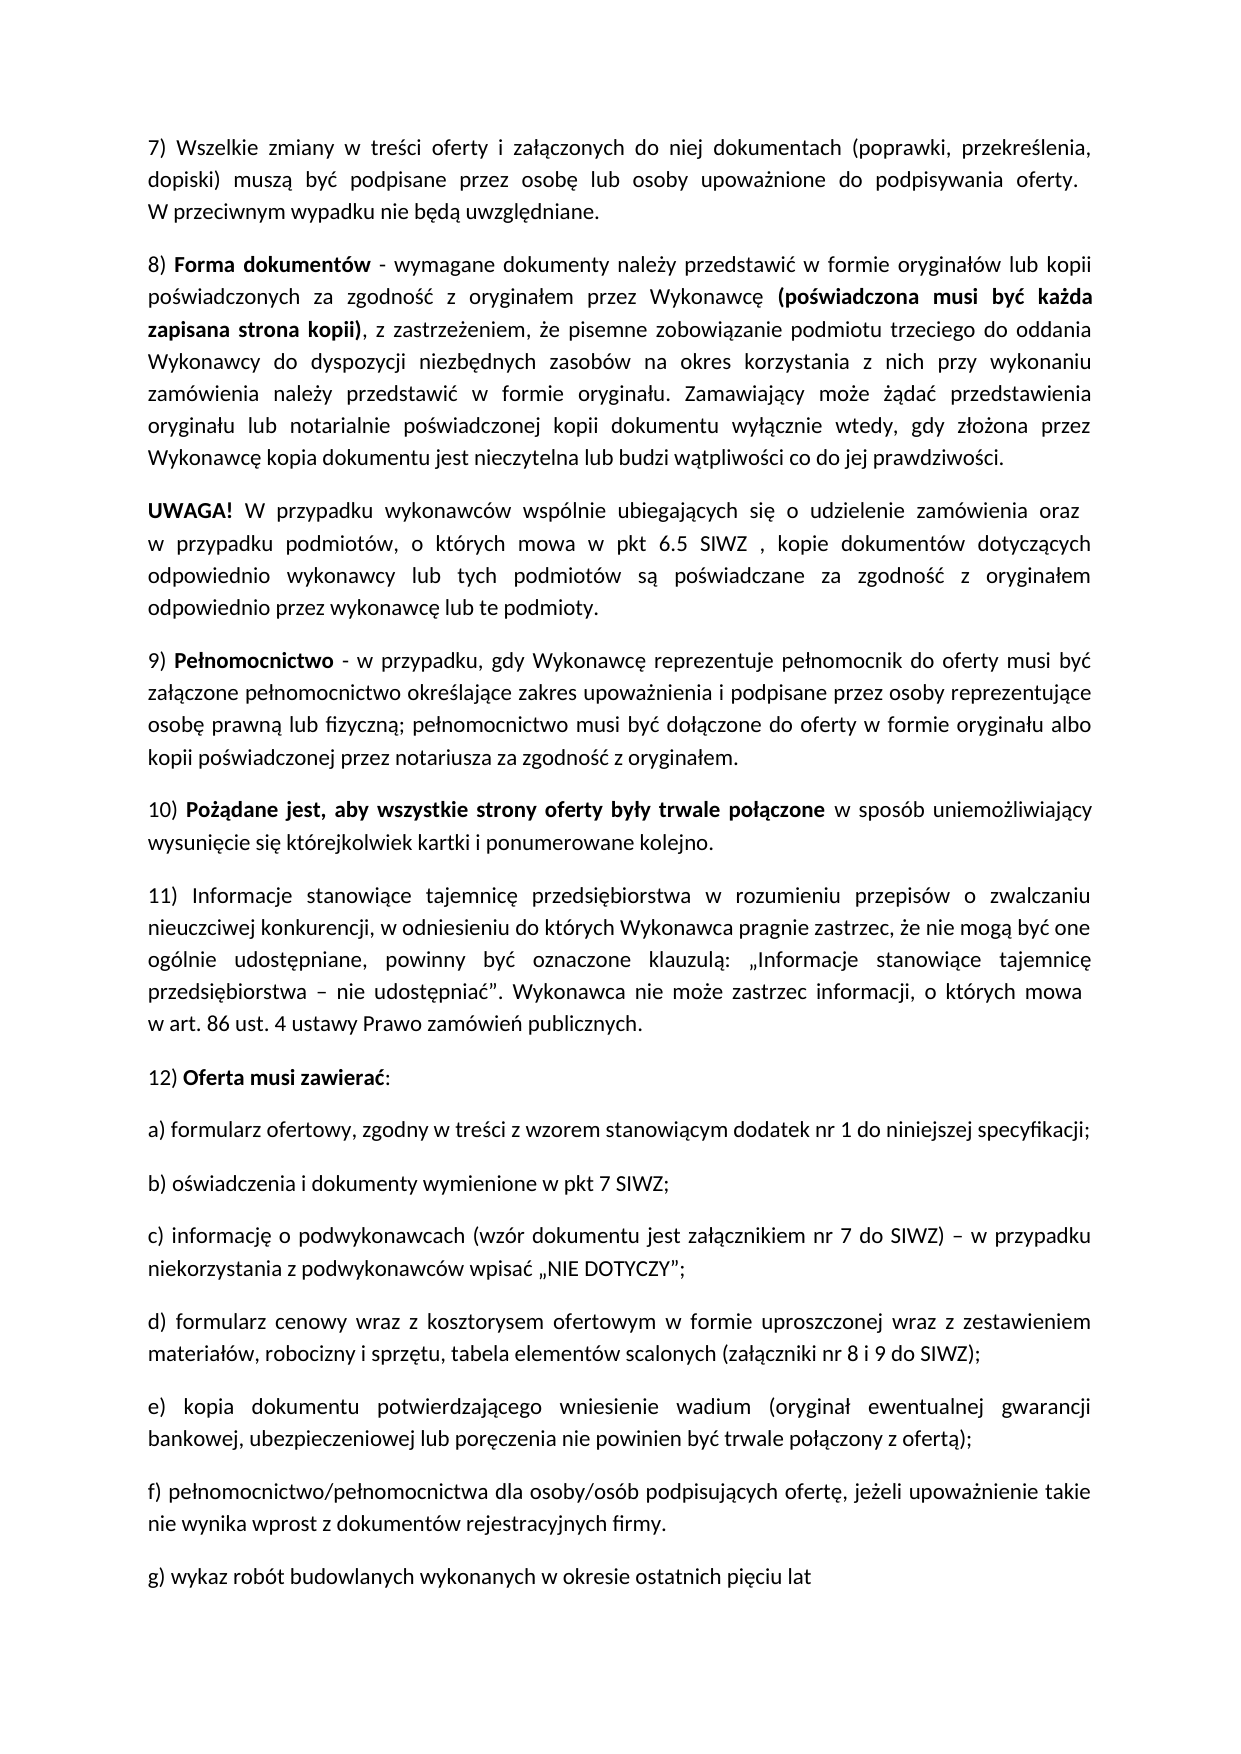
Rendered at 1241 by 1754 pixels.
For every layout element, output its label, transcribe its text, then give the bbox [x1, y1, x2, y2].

text 8) Forma dokumentów - wymagane dokumenty należy przedstawić w formie oryginałów lub kopii poświadczonych za zgodność z oryginałem przez Wykonawcę (poświadczona musi być każda zapisana strona kopii), z zastrzeżeniem, że pisemne zobowiązanie podmiotu trzeciego do oddania Wykonawcy do dyspozycji niezbędnych zasobów na okres korzystania z nich przy wykonaniu zamówienia należy przedstawić w formie oryginału. Zamawiający może żądać przedstawienia oryginału lub notarialnie poświadczonej kopii dokumentu wyłącznie wtedy, gdy złożona przez Wykonawcę kopia dokumentu jest nieczytelna lub budzi wątpliwości co do jej prawdziwości. [148, 250, 1093, 471]
text UWAGA! W przypadku wykonawców wspólnie ubiegających się o udzielenie zamówienia oraz w przypadku podmiotów, o których mowa w pkt 6.5 SIWZ , kopie dokumentów dotyczących odpowiednio wykonawcy lub tych podmiotów są poświadczane za zgodność z oryginałem odpowiednio przez wykonawcę lub te podmioty. [148, 496, 1093, 621]
text c) informację o podwykonawcach (wzór dokumentu jest załącznikiem nr 7 do SIWZ) – w przypadku niekorzystania z podwykonawców wpisać „NIE DOTYCZY”; [148, 1222, 1093, 1282]
text d) formularz cenowy wraz z kosztorysem ofertowym w formie uproszczonej wraz z zestawieniem materiałów, robocizny i sprzętu, tabela elementów scalonych (załączniki nr 8 i 9 do SIWZ); [148, 1307, 1093, 1367]
text a) formularz ofertowy, zgodny w treści z wzorem stanowiącym dodatek nr 1 do niniejszej specyfikacji; [148, 1116, 1093, 1144]
text f) pełnomocnictwo/pełnomocnictwa dla osoby/osób podpisujących ofertę, jeżeli upoważnienie takie nie wynika wprost z dokumentów rejestracyjnych firmy. [148, 1477, 1093, 1537]
text 10) Pożądane jest, aby wszystkie strony oferty były trwale połączone w sposób uniemożliwiający wysunięcie się którejkolwiek kartki i ponumerowane kolejno. [148, 796, 1093, 856]
text 12) Oferta musi zawierać: [148, 1063, 1093, 1091]
text b) oświadczenia i dokumenty wymienione w pkt 7 SIWZ; [148, 1169, 1093, 1197]
text g) wykaz robót budowlanych wykonanych w okresie ostatnich pięciu lat [148, 1562, 1093, 1591]
text 7) Wszelkie zmiany w treści oferty i załączonych do niej dokumentach (poprawki, przekreślenia, dopiski) muszą być podpisane przez osobę lub osoby upoważnione do podpisywania oferty. W przeciwnym wypadku nie będą uwzględniane. [148, 133, 1093, 225]
text e) kopia dokumentu potwierdzającego wniesienie wadium (oryginał ewentualnej gwarancji bankowej, ubezpieczeniowej lub poręczenia nie powinien być trwale połączony z ofertą); [148, 1392, 1093, 1452]
text 11) Informacje stanowiące tajemnicę przedsiębiorstwa w rozumieniu przepisów o zwalczaniu nieuczciwej konkurencji, w odniesieniu do których Wykonawca pragnie zastrzec, że nie mogą być one ogólnie udostępniane, powinny być oznaczone klauzulą: „Informacje stanowiące tajemnicę przedsiębiorstwa – nie udostępniać”. Wykonawca nie może zastrzec informacji, o których mowa w art. 86 ust. 4 ustawy Prawo zamówień publicznych. [148, 881, 1093, 1038]
text 9) Pełnomocnictwo - w przypadku, gdy Wykonawcę reprezentuje pełnomocnik do oferty musi być załączone pełnomocnictwo określające zakres upoważnienia i podpisane przez osoby reprezentujące osobę prawną lub fizyczną; pełnomocnictwo musi być dołączone do oferty w formie oryginału albo kopii poświadczonej przez notariusza za zgodność z oryginałem. [148, 646, 1093, 771]
